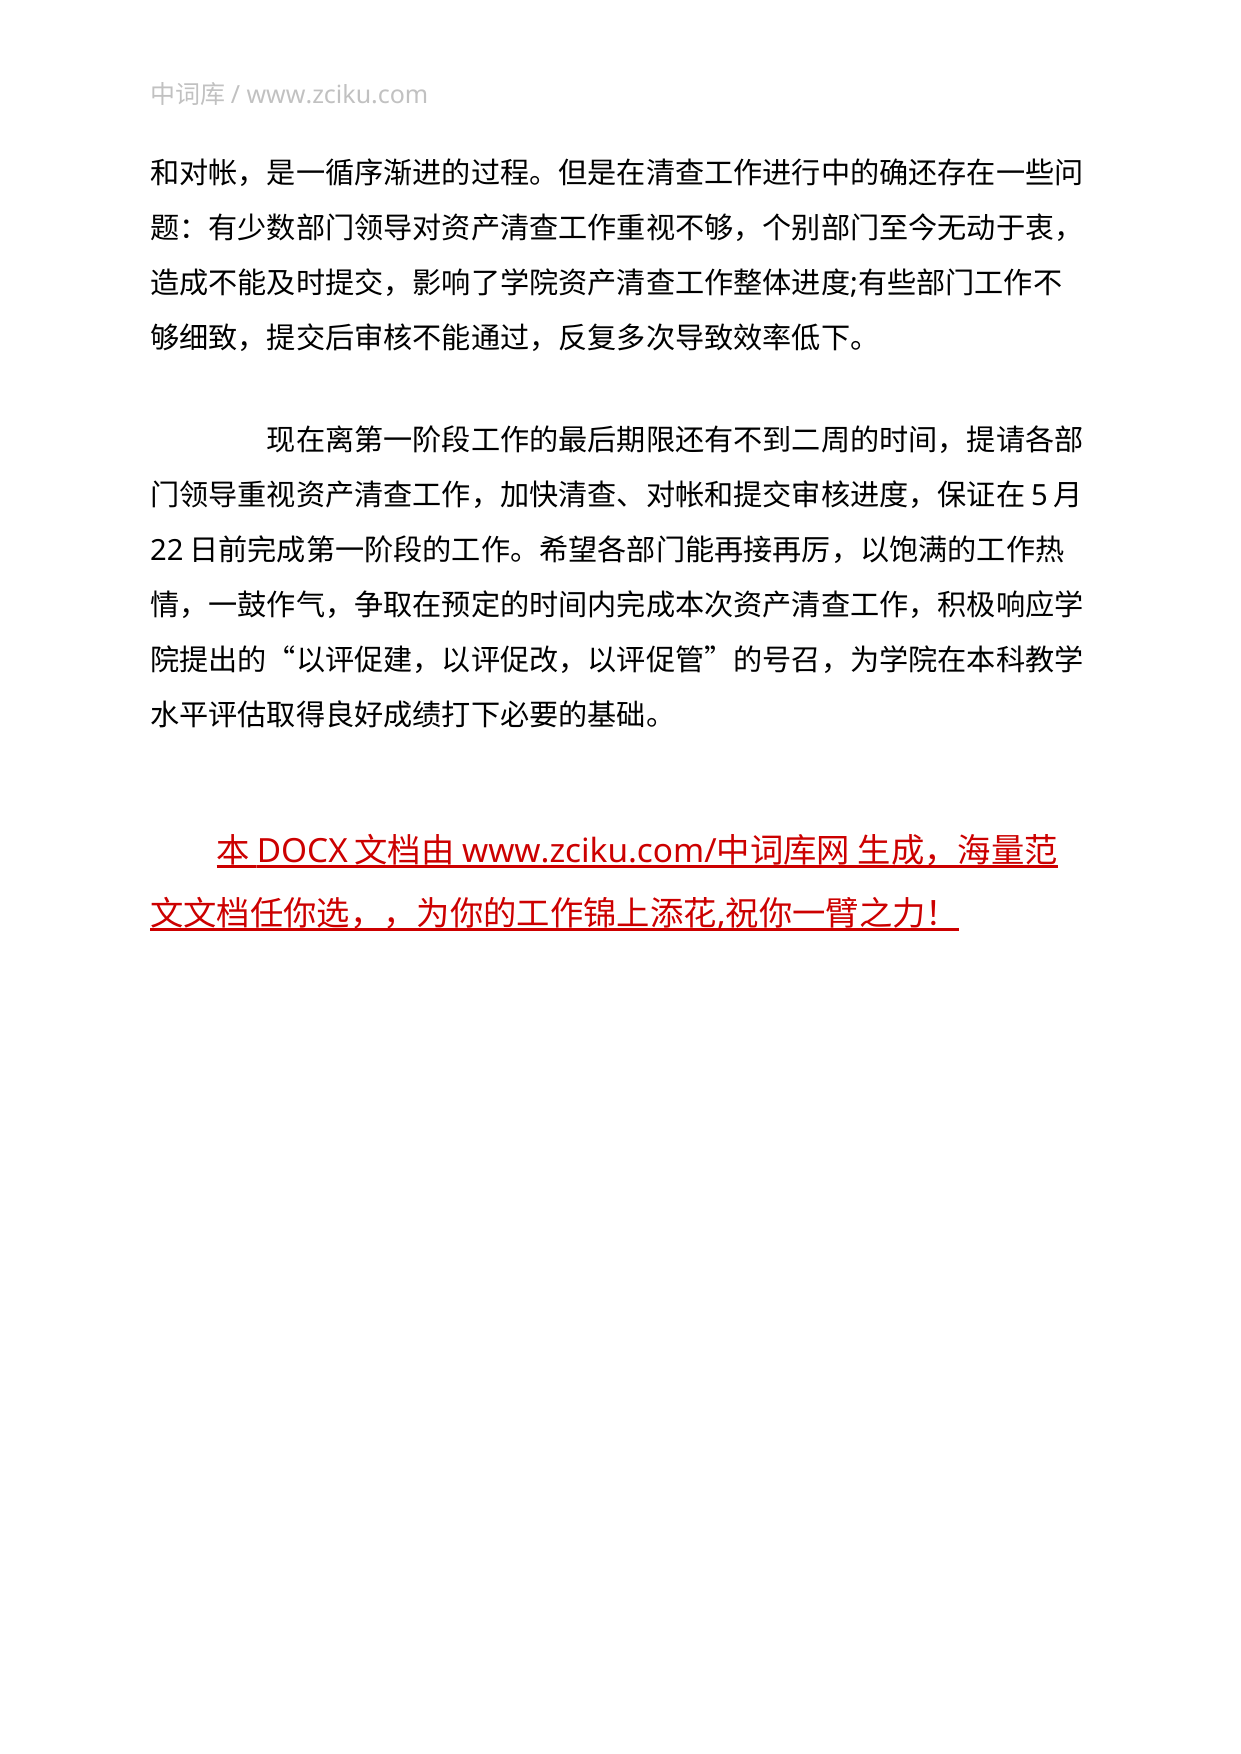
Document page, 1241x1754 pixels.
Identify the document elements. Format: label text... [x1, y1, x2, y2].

text 本DOCX文档由 www.zciku.com/中词库网 生成，海量范文文档任你选，，为你的工作锦上添花,祝你一臂之力！ [150, 824, 1090, 936]
text 现在离第一阶段工作的最后期限还有不到二周的时间，提请各部门领导重视资产清查工作，加快清查、对帐和提交审核进度，保证在5月22日前完成第一阶段的工作。希望各部门能再接再厉，以饱满的工作热情，一鼓作气，争取在预定的时间内完成本次资产清查工作，积极响应学院提出的“以评促建，以评促改，以评促管”的号召，为学院在本科教学水平评估取得良好成绩打下必要的基础。 [150, 417, 1090, 733]
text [150, 150, 1090, 357]
